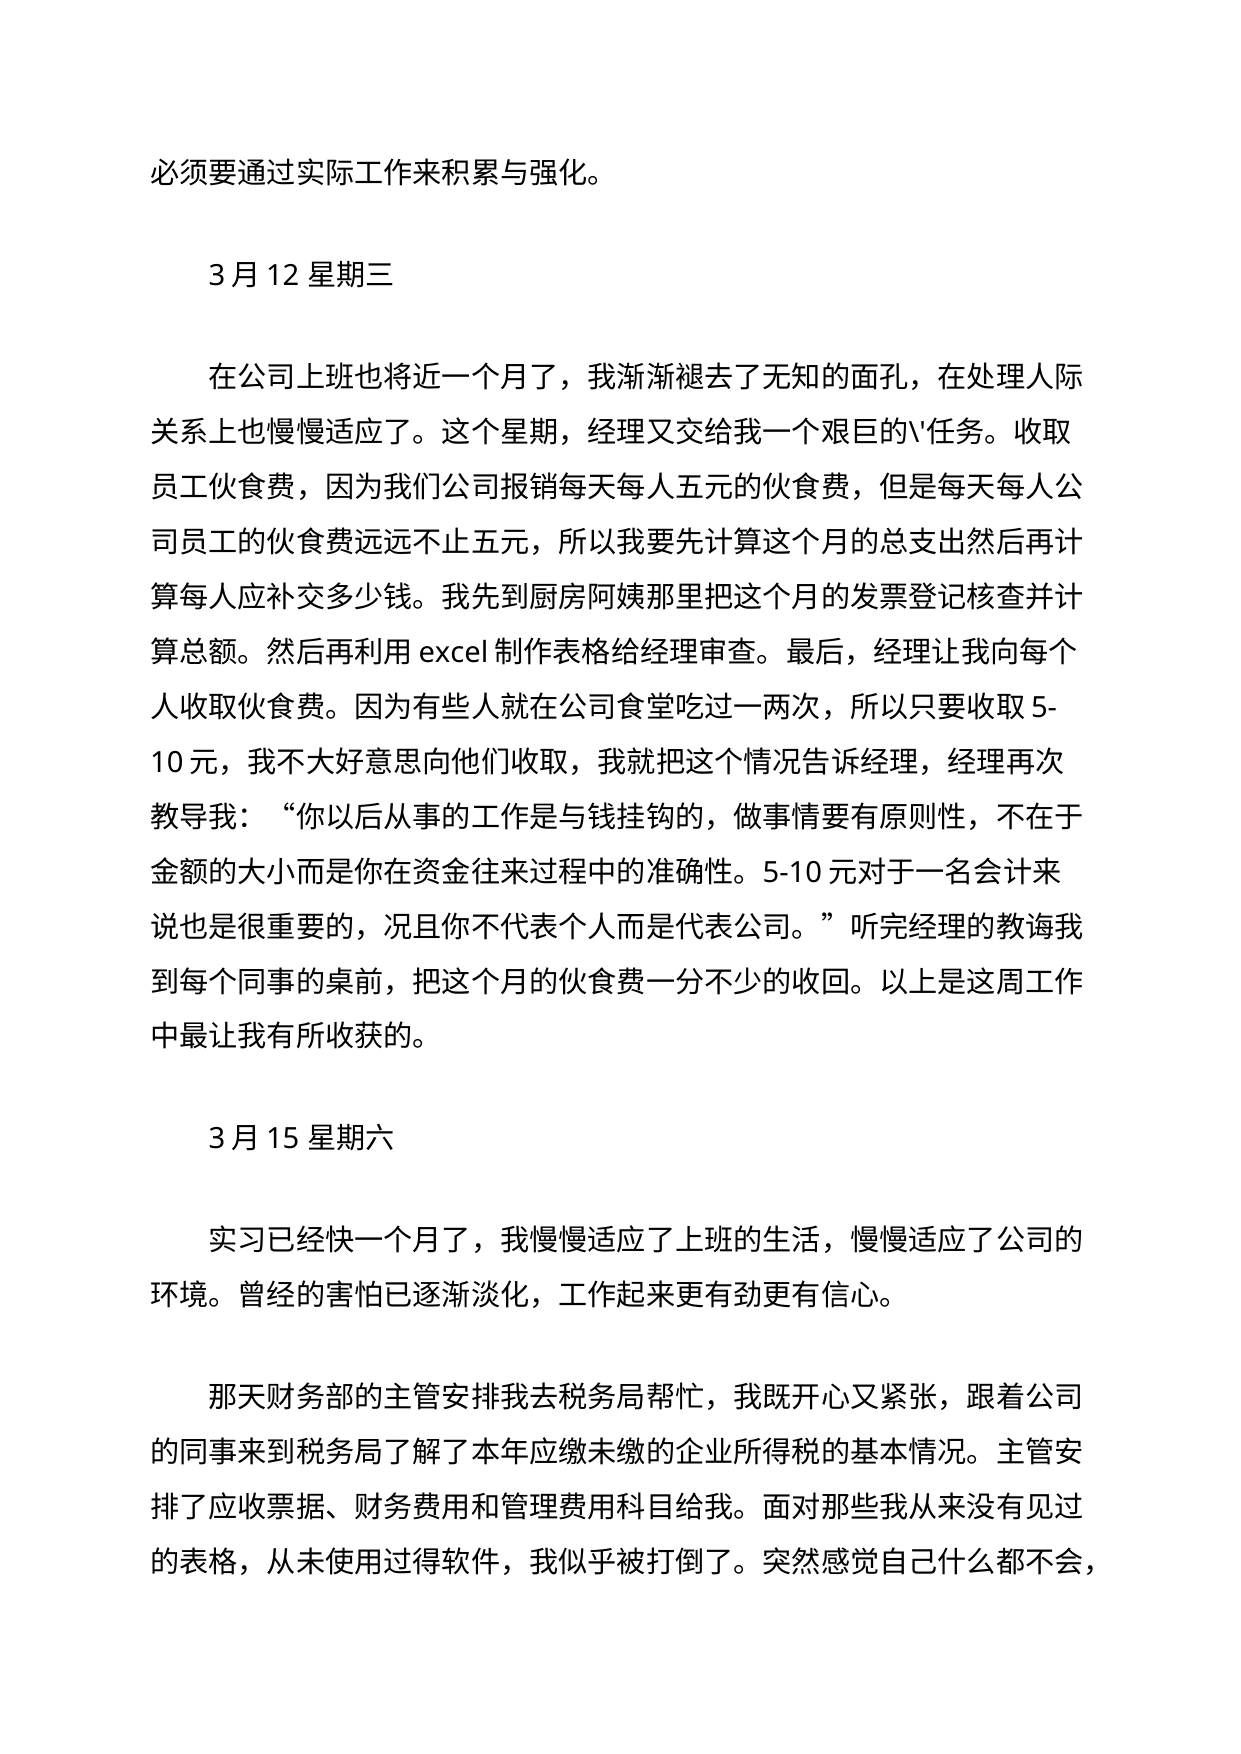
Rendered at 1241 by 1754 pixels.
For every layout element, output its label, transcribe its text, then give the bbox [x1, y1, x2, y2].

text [150, 1373, 1090, 1580]
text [150, 150, 1090, 192]
text 实习已经快一个月了，我慢慢适应了上班的生活，慢慢适应了公司的环境。曾经的害怕已逐渐淡化，工作起来更有劲更有信心。 [150, 1217, 1090, 1314]
text 在公司上班也将近一个月了，我渐渐褪去了无知的面孔，在处理人际关系上也慢慢适应了。这个星期，经理又交给我一个艰巨的\'任务。收取员工伙食费，因为我们公司报销每天每人五元的伙食费，但是每天每人公司员工的伙食费远远不止五元，所以我要先计算这个月的总支出然后再计算每人应补交多少钱。我先到厨房阿姨那里把这个月的发票登记核查并计算总额。然后再利用excel制作表格给经理审查。最后，经理让我向每个人收取伙食费。因为有些人就在公司食堂吃过一两次，所以只要收取5-10元，我不大好意思向他们收取，我就把这个情况告诉经理，经理再次教导我：“你以后从事的工作是与钱挂钩的，做事情要有原则性，不在于金额的大小而是你在资金往来过程中的准确性。5-10元对于一名会计来说也是很重要的，况且你不代表个人而是代表公司。”听完经理的教诲我到每个同事的桌前，把这个月的伙食费一分不少的收回。以上是这周工作中最让我有所收获的。 [150, 354, 1090, 1055]
text 3月15 星期六 [150, 1115, 1090, 1157]
text 3月12 星期三 [150, 252, 1090, 294]
